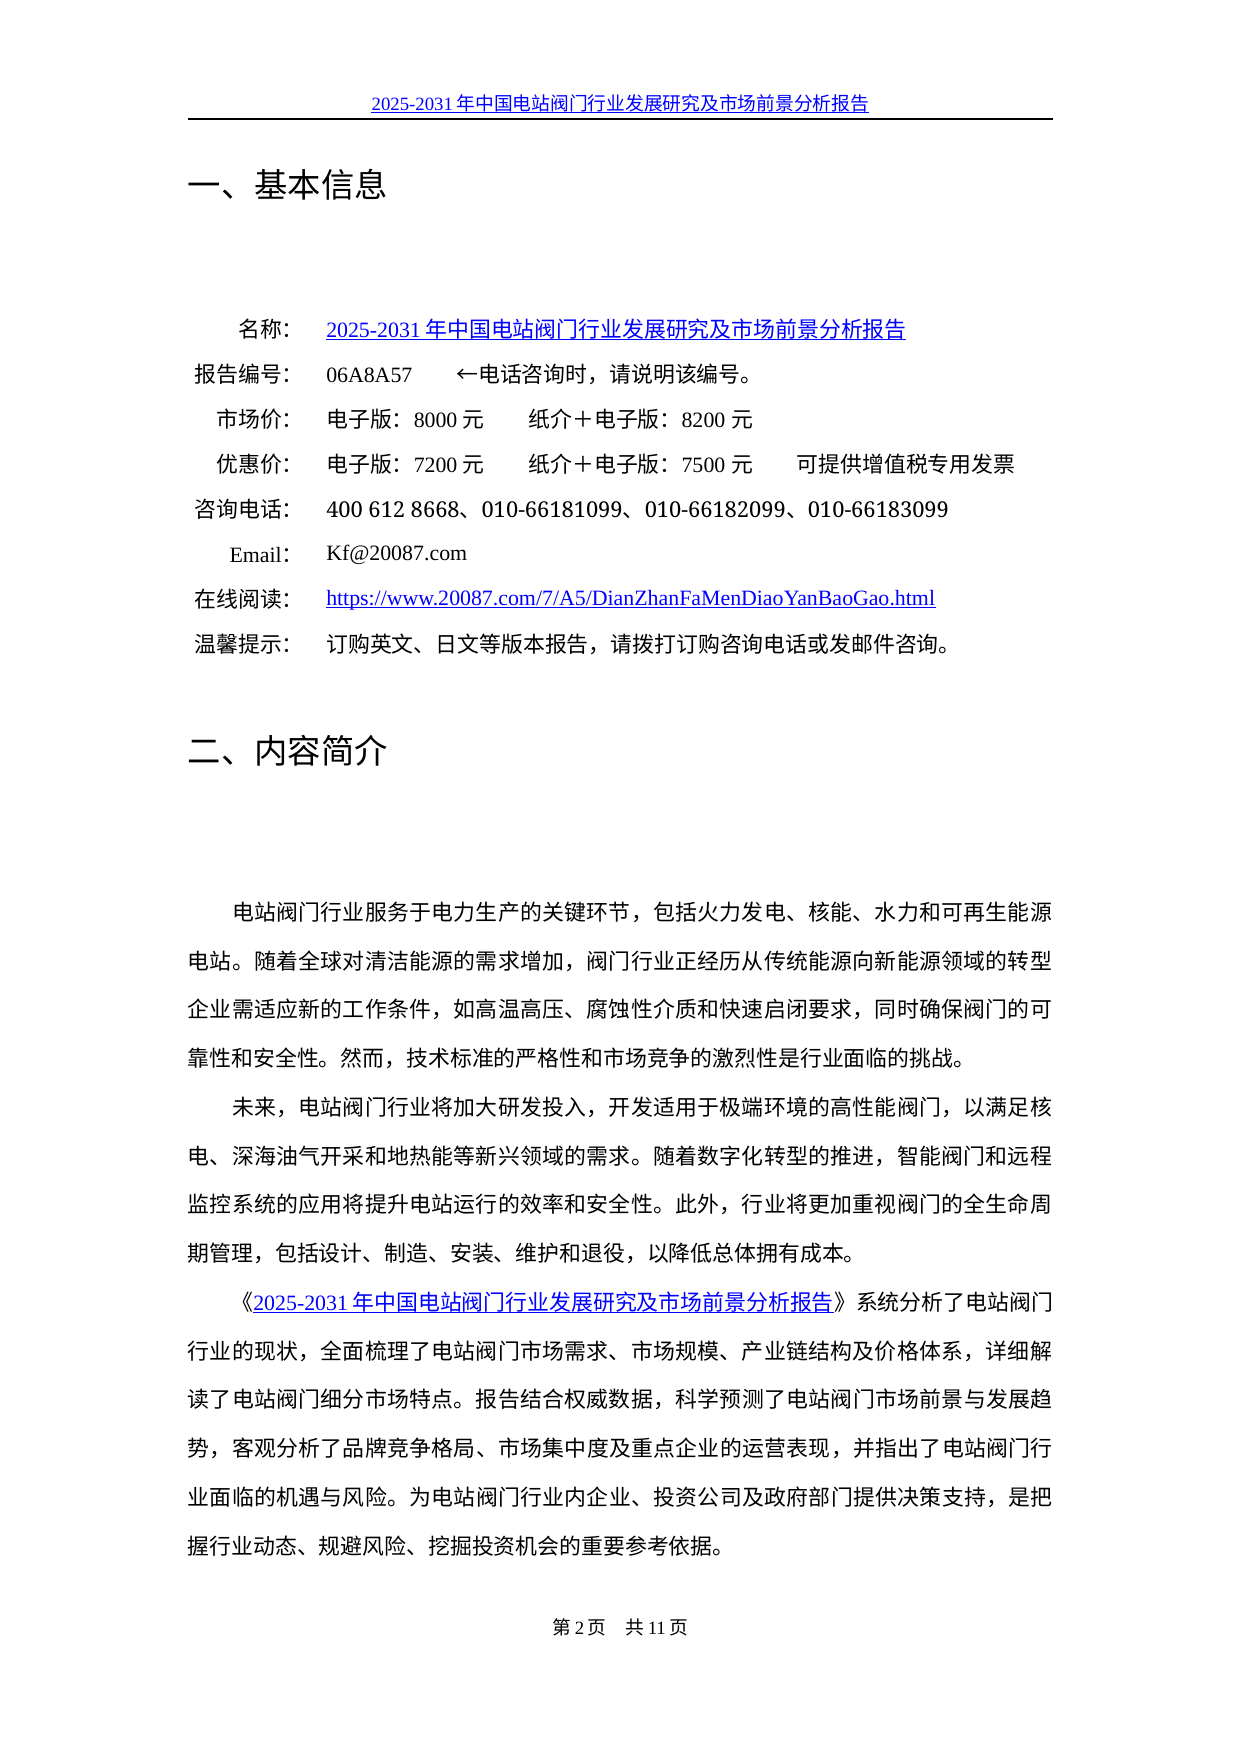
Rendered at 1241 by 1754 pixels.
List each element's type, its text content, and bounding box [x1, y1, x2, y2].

table_cell 电子版：8000 元 纸介＋电子版：8200 元 [315, 402, 1073, 447]
title 一、基本信息 [187, 150, 1053, 215]
table_cell 市场价： [167, 402, 315, 447]
table_cell Email： [167, 537, 315, 582]
table_cell 优惠价： [167, 447, 315, 492]
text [187, 894, 1053, 1561]
title 二、内容简介 [187, 717, 1053, 782]
table_cell 温馨提示： [167, 627, 315, 672]
table_header 2025-2031年中国电站阀门行业发展研究及市场前景分析报告 [315, 312, 1073, 357]
table_header 名称： [167, 312, 315, 357]
table_cell 06A8A57 ←电话咨询时，请说明该编号。 [315, 357, 1073, 402]
table_cell 在线阅读： [167, 582, 315, 627]
table_cell Kf@20087.com [315, 537, 1073, 582]
table_cell 订购英文、日文等版本报告，请拨打订购咨询电话或发邮件咨询。 [315, 627, 1073, 672]
table_cell 电子版：7200 元 纸介＋电子版：7500 元 可提供增值税专用发票 [315, 447, 1073, 492]
table_cell [315, 582, 1073, 627]
table_cell 报告编号： [167, 357, 315, 402]
table_cell 400 612 8668、010-66181099、010-66182099、010-66183099 [315, 492, 1073, 537]
table_cell 咨询电话： [167, 492, 315, 537]
